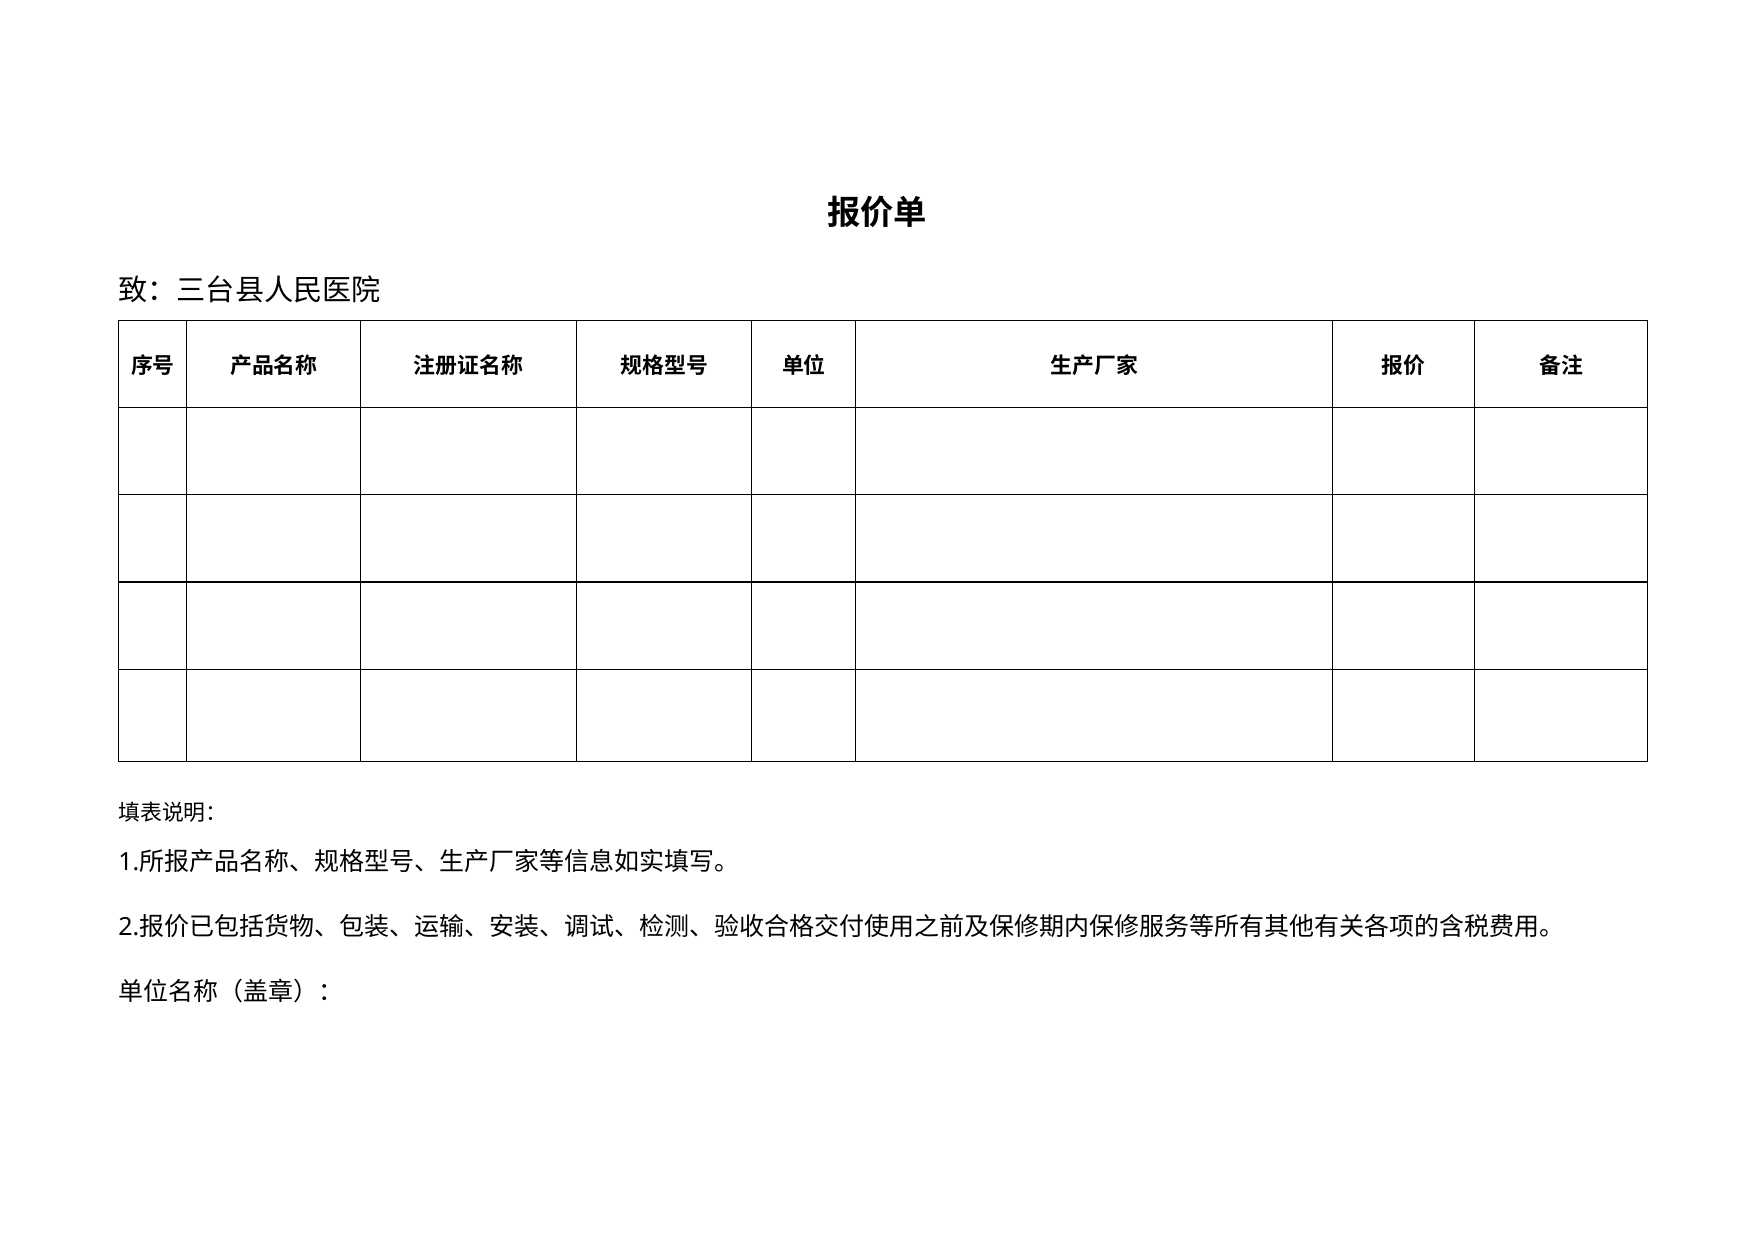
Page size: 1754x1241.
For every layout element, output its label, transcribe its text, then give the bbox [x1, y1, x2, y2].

text 1.所报产品名称、规格型号、生产厂家等信息如实填写。 [118, 827, 1636, 892]
table_header 规格型号 [577, 321, 751, 407]
table_cell [1333, 495, 1474, 581]
table_cell [119, 670, 186, 761]
table_cell [752, 408, 855, 494]
table_header 报价 [1333, 321, 1474, 407]
table_cell [577, 583, 751, 668]
table_header 备注 [1475, 321, 1647, 407]
text 单位名称（盖章）： [118, 957, 1636, 1022]
text 致：三台县人民医院 [118, 255, 1636, 320]
table_cell [752, 583, 855, 668]
table_cell [361, 408, 576, 494]
table_cell [1475, 583, 1647, 668]
table_cell [187, 670, 360, 761]
table_cell [856, 670, 1332, 761]
table_cell [1475, 408, 1647, 494]
table_cell [1333, 408, 1474, 494]
table_cell [1333, 670, 1474, 761]
table_cell [577, 670, 751, 761]
table_cell [1475, 495, 1647, 581]
text 2.报价已包括货物、包装、运输、安装、调试、检测、验收合格交付使用之前及保修期内保修服务等所有其他有关各项的含税费用。 [118, 892, 1636, 957]
table_cell [1333, 583, 1474, 668]
table_cell [752, 670, 855, 761]
table_cell [856, 408, 1332, 494]
table_cell [856, 495, 1332, 581]
table_header 产品名称 [187, 321, 360, 407]
table_header 单位 [752, 321, 855, 407]
table_cell [856, 583, 1332, 668]
table_cell [361, 583, 576, 668]
table_header 注册证名称 [361, 321, 576, 407]
table_cell [577, 408, 751, 494]
table_cell [119, 408, 186, 494]
table_cell [187, 495, 360, 581]
table_cell [187, 408, 360, 494]
table_cell [119, 495, 186, 581]
table_header 序号 [119, 321, 186, 407]
list 报价单 [118, 178, 1636, 243]
table_cell [752, 495, 855, 581]
table_cell [361, 495, 576, 581]
table_cell [187, 583, 360, 668]
table_header 生产厂家 [856, 321, 1332, 407]
table_cell [119, 583, 186, 668]
text 填表说明： [118, 794, 1636, 827]
table_cell [1475, 670, 1647, 761]
table_cell [361, 670, 576, 761]
table_cell [577, 495, 751, 581]
